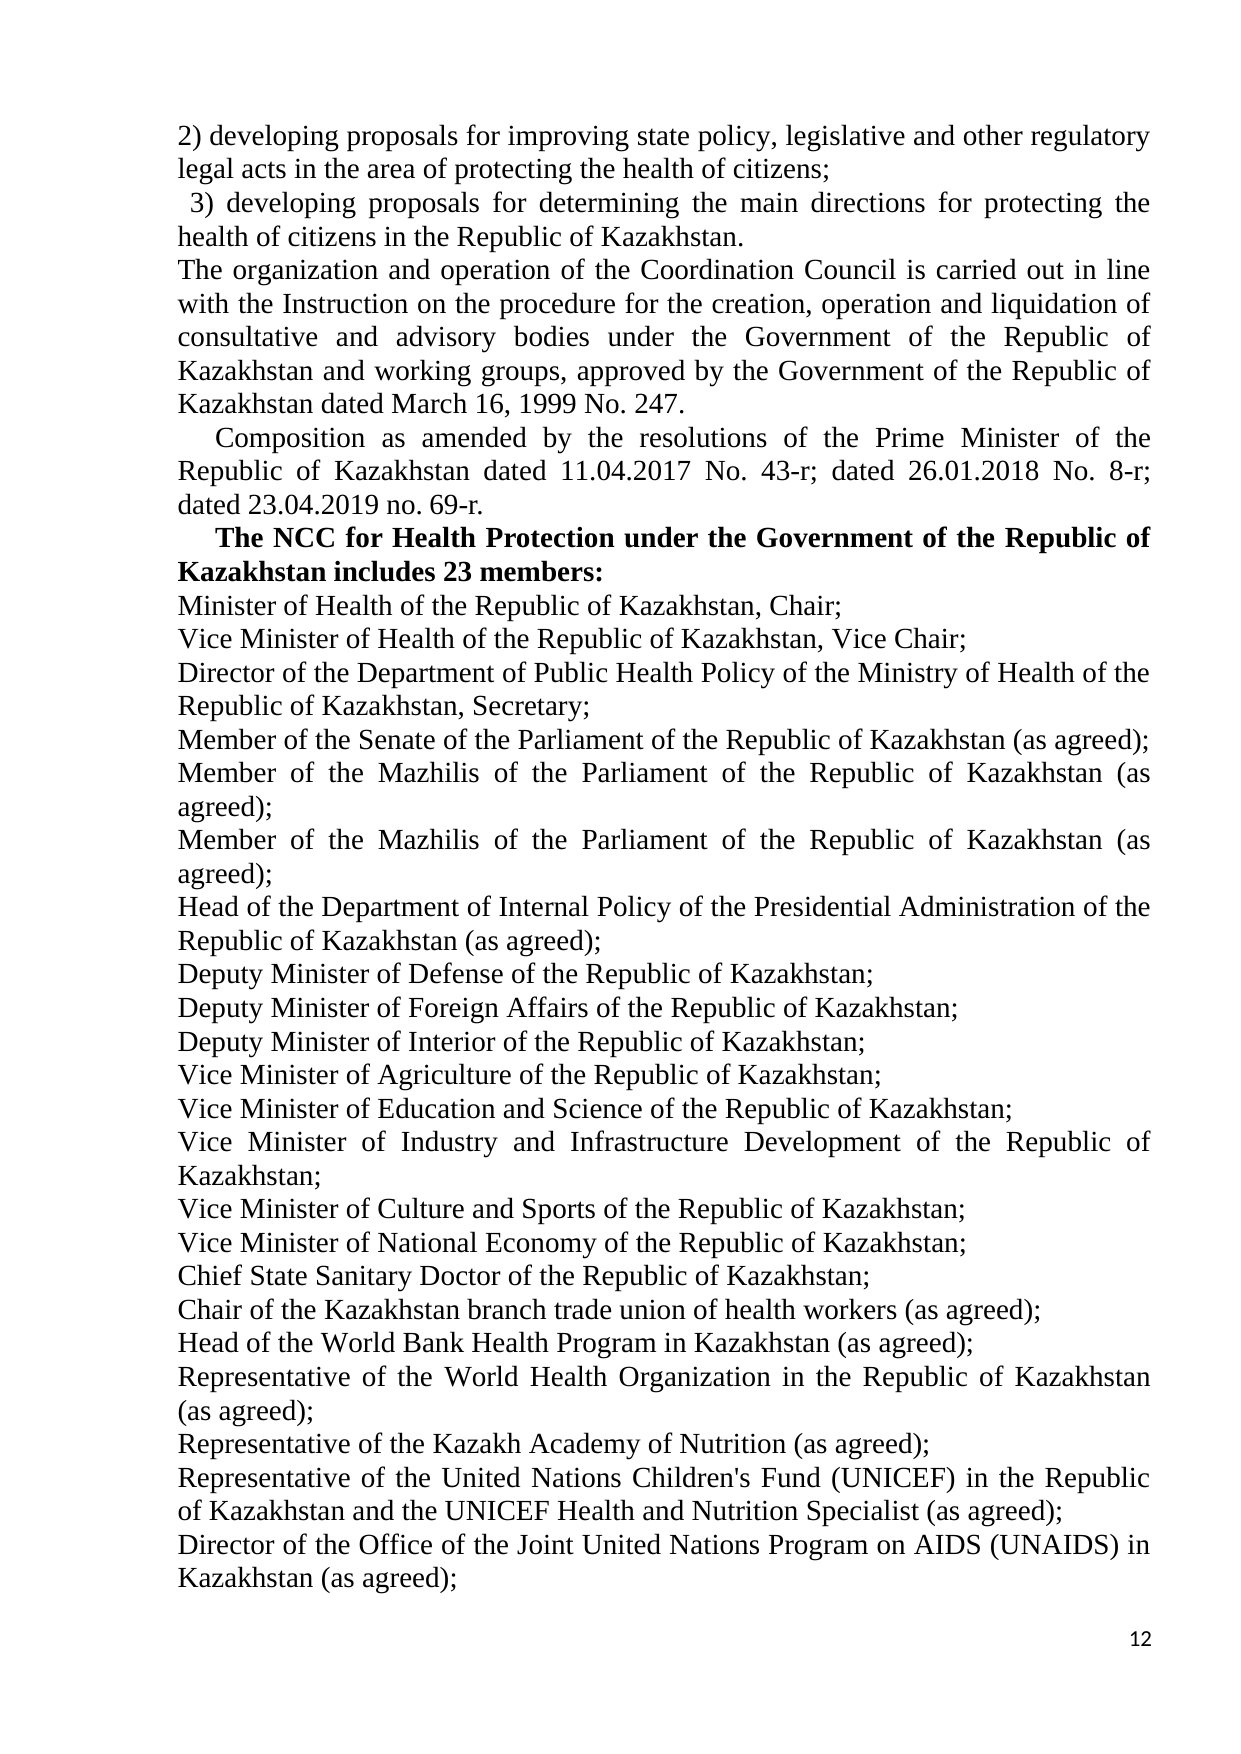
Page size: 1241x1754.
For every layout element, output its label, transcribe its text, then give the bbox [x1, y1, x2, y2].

text 2) developing proposals for improving state policy, legislative and other regulatory legal acts in the area of protecting the health of citizens; [177, 118, 1152, 185]
text Vice Minister of Industry and Infrastructure Development of the Republic of Kazakhstan; [177, 1124, 1152, 1191]
text The NCC for Health Protection under the Government of the Republic of Kazakhstan includes 23 members: [177, 521, 1152, 588]
text Deputy Minister of Foreign Affairs of the Republic of Kazakhstan; [177, 990, 1152, 1024]
text Deputy Minister of Defense of the Republic of Kazakhstan; [177, 957, 1152, 990]
text 3) developing proposals for determining the main directions for protecting the health of citizens in the Republic of Kazakhstan. [177, 185, 1152, 252]
text Deputy Minister of Interior of the Republic of Kazakhstan; [177, 1024, 1152, 1057]
text Representative of the United Nations Children's Fund (UNICEF) in the Republic of Kazakhstan and the UNICEF Health and Nutrition Specialist (as agreed); [177, 1460, 1152, 1527]
text Representative of the World Health Organization in the Republic of Kazakhstan (as agreed); [177, 1359, 1152, 1426]
text Vice Minister of National Economy of the Republic of Kazakhstan; [177, 1225, 1152, 1258]
text Composition as amended by the resolutions of the Prime Minister of the Republic of Kazakhstan dated 11.04.2017 No. 43-r; dated 26.01.2018 No. 8-r; dated 23.04.2019 no. 69-r. [177, 420, 1152, 521]
text Member of the Senate of the Parliament of the Republic of Kazakhstan (as agreed); [177, 722, 1152, 755]
text Director of the Office of the Joint United Nations Program on AIDS (UNAIDS) in Kazakhstan (as agreed); [177, 1527, 1152, 1594]
text Representative of the Kazakh Academy of Nutrition (as agreed); [177, 1426, 1152, 1460]
text Minister of Health of the Republic of Kazakhstan, Chair; [177, 588, 1152, 621]
text Chair of the Kazakhstan branch trade union of health workers (as agreed); [177, 1292, 1152, 1326]
text Member of the Mazhilis of the Parliament of the Republic of Kazakhstan (as agreed); [177, 755, 1152, 822]
text The organization and operation of the Coordination Council is carried out in line with the Instruction on the procedure for the creation, operation and liquidation of consultative and advisory bodies under the Government of the Republic of Kazakhstan and working groups, approved by the Government of the Republic of Kazakhstan dated March 16, 1999 No. 247. [177, 252, 1152, 420]
text Head of the Department of Internal Policy of the Presidential Administration of the Republic of Kazakhstan (as agreed); [177, 889, 1152, 957]
text Vice Minister of Culture and Sports of the Republic of Kazakhstan; [177, 1191, 1152, 1225]
text Head of the World Bank Health Program in Kazakhstan (as agreed); [177, 1326, 1152, 1359]
text Vice Minister of Education and Science of the Republic of Kazakhstan; [177, 1091, 1152, 1124]
text Director of the Department of Public Health Policy of the Ministry of Health of the Republic of Kazakhstan, Secretary; [177, 655, 1152, 722]
text Vice Minister of Health of the Republic of Kazakhstan, Vice Chair; [177, 621, 1152, 655]
text Vice Minister of Agriculture of the Republic of Kazakhstan; [177, 1057, 1152, 1091]
text Chief State Sanitary Doctor of the Republic of Kazakhstan; [177, 1258, 1152, 1292]
text Member of the Mazhilis of the Parliament of the Republic of Kazakhstan (as agreed); [177, 822, 1152, 889]
